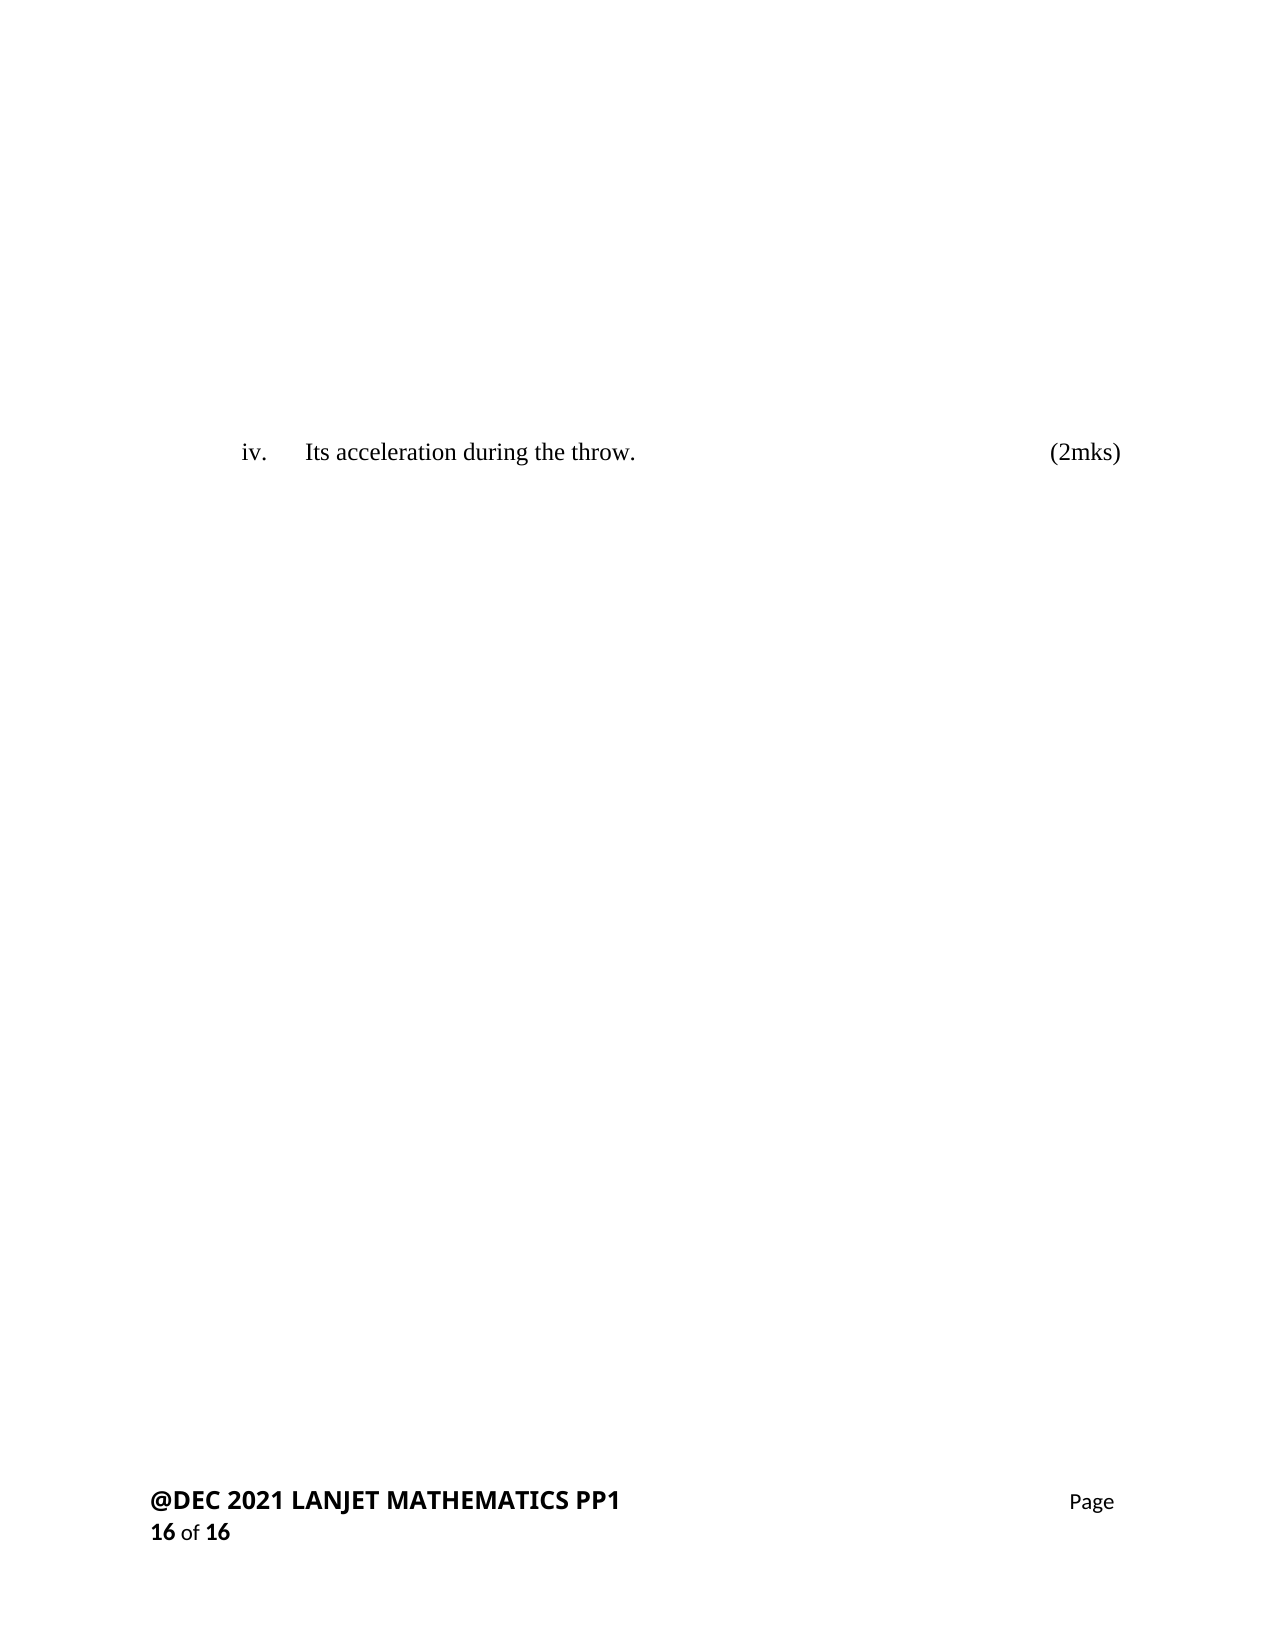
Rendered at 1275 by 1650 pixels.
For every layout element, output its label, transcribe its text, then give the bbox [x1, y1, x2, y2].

list Its acceleration during the throw. (2mks) [267, 437, 1125, 466]
